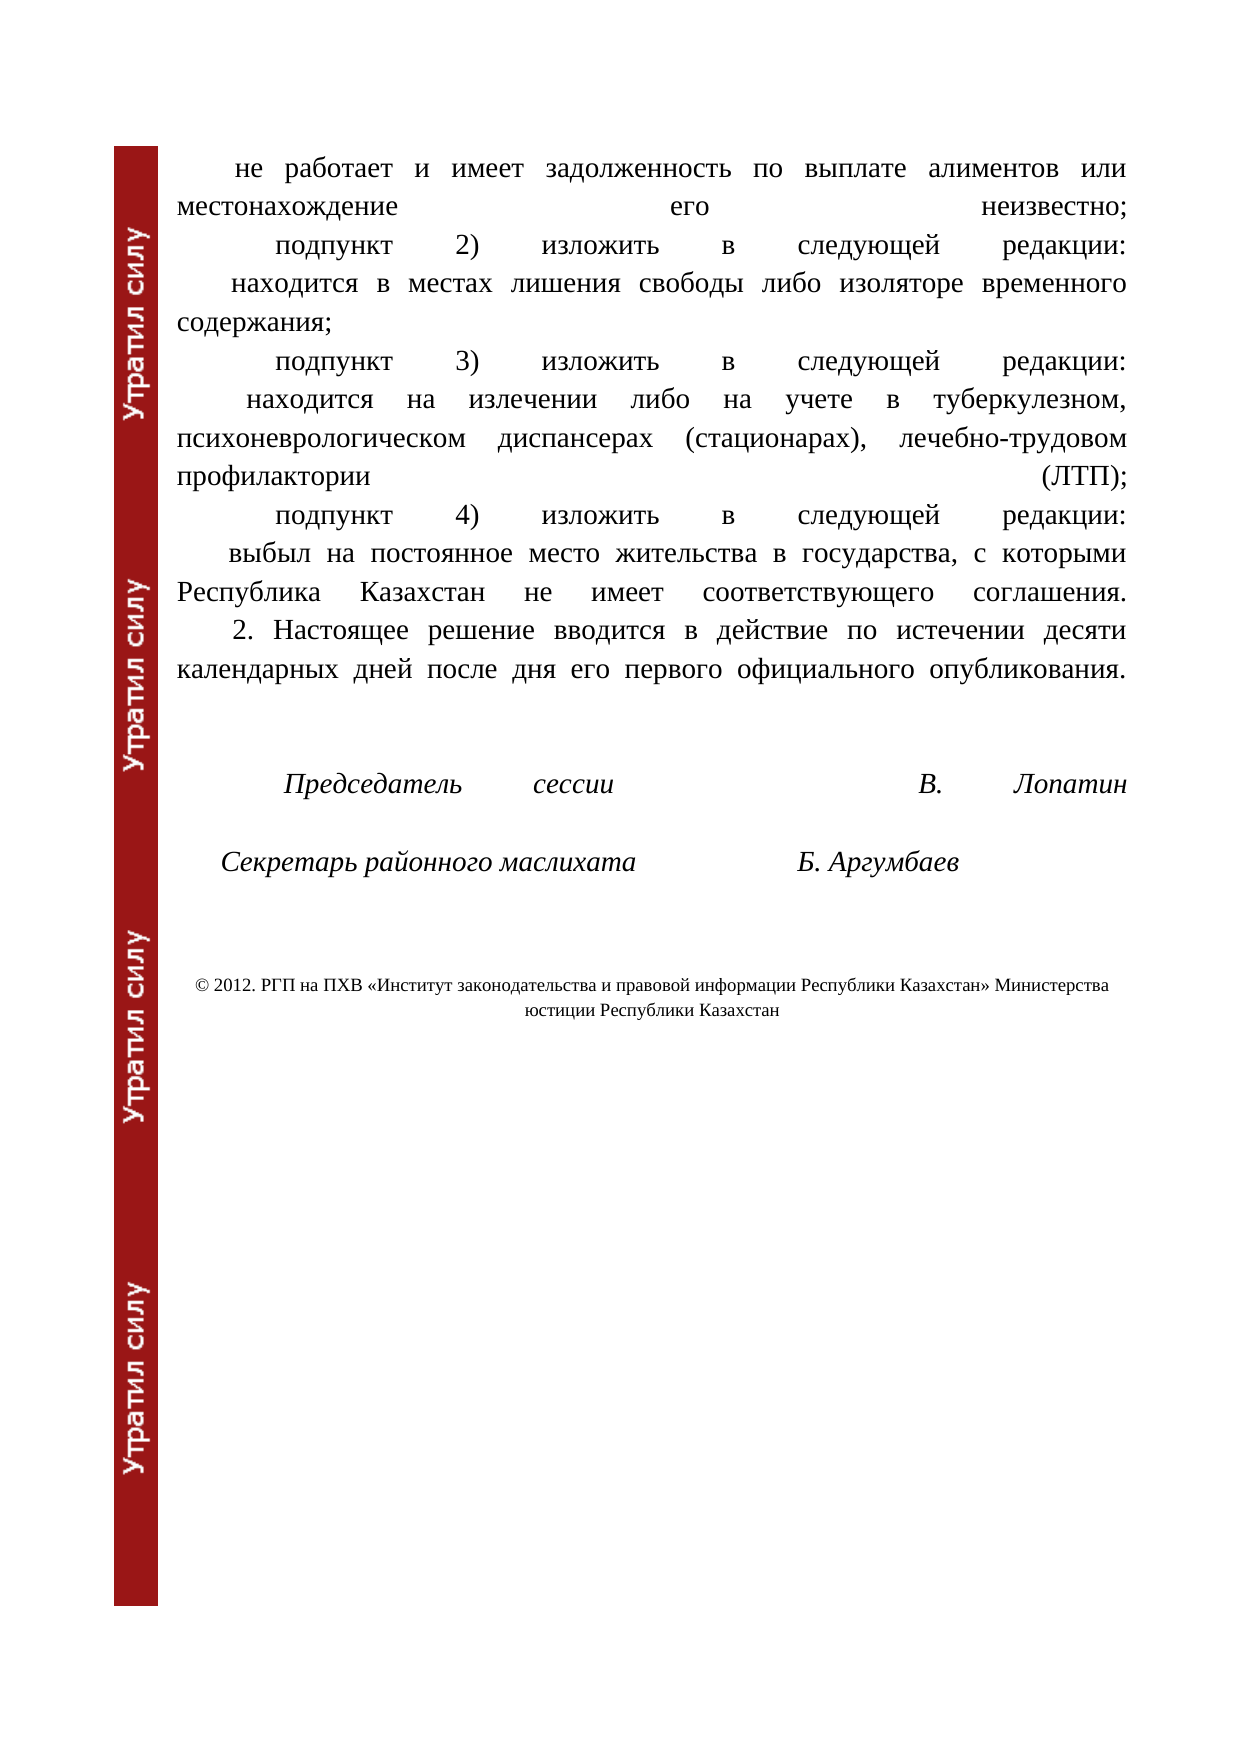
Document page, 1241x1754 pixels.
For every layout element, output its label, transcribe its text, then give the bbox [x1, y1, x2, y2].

picture [114, 1020, 158, 1606]
text © 2012. РГП на ПХВ «Институт законодательства и правовой информации Республики Казахстан» Министерства юстиции Республики Казахстан [112, 974, 1128, 1020]
picture [114, 877, 158, 974]
picture [114, 146, 158, 150]
